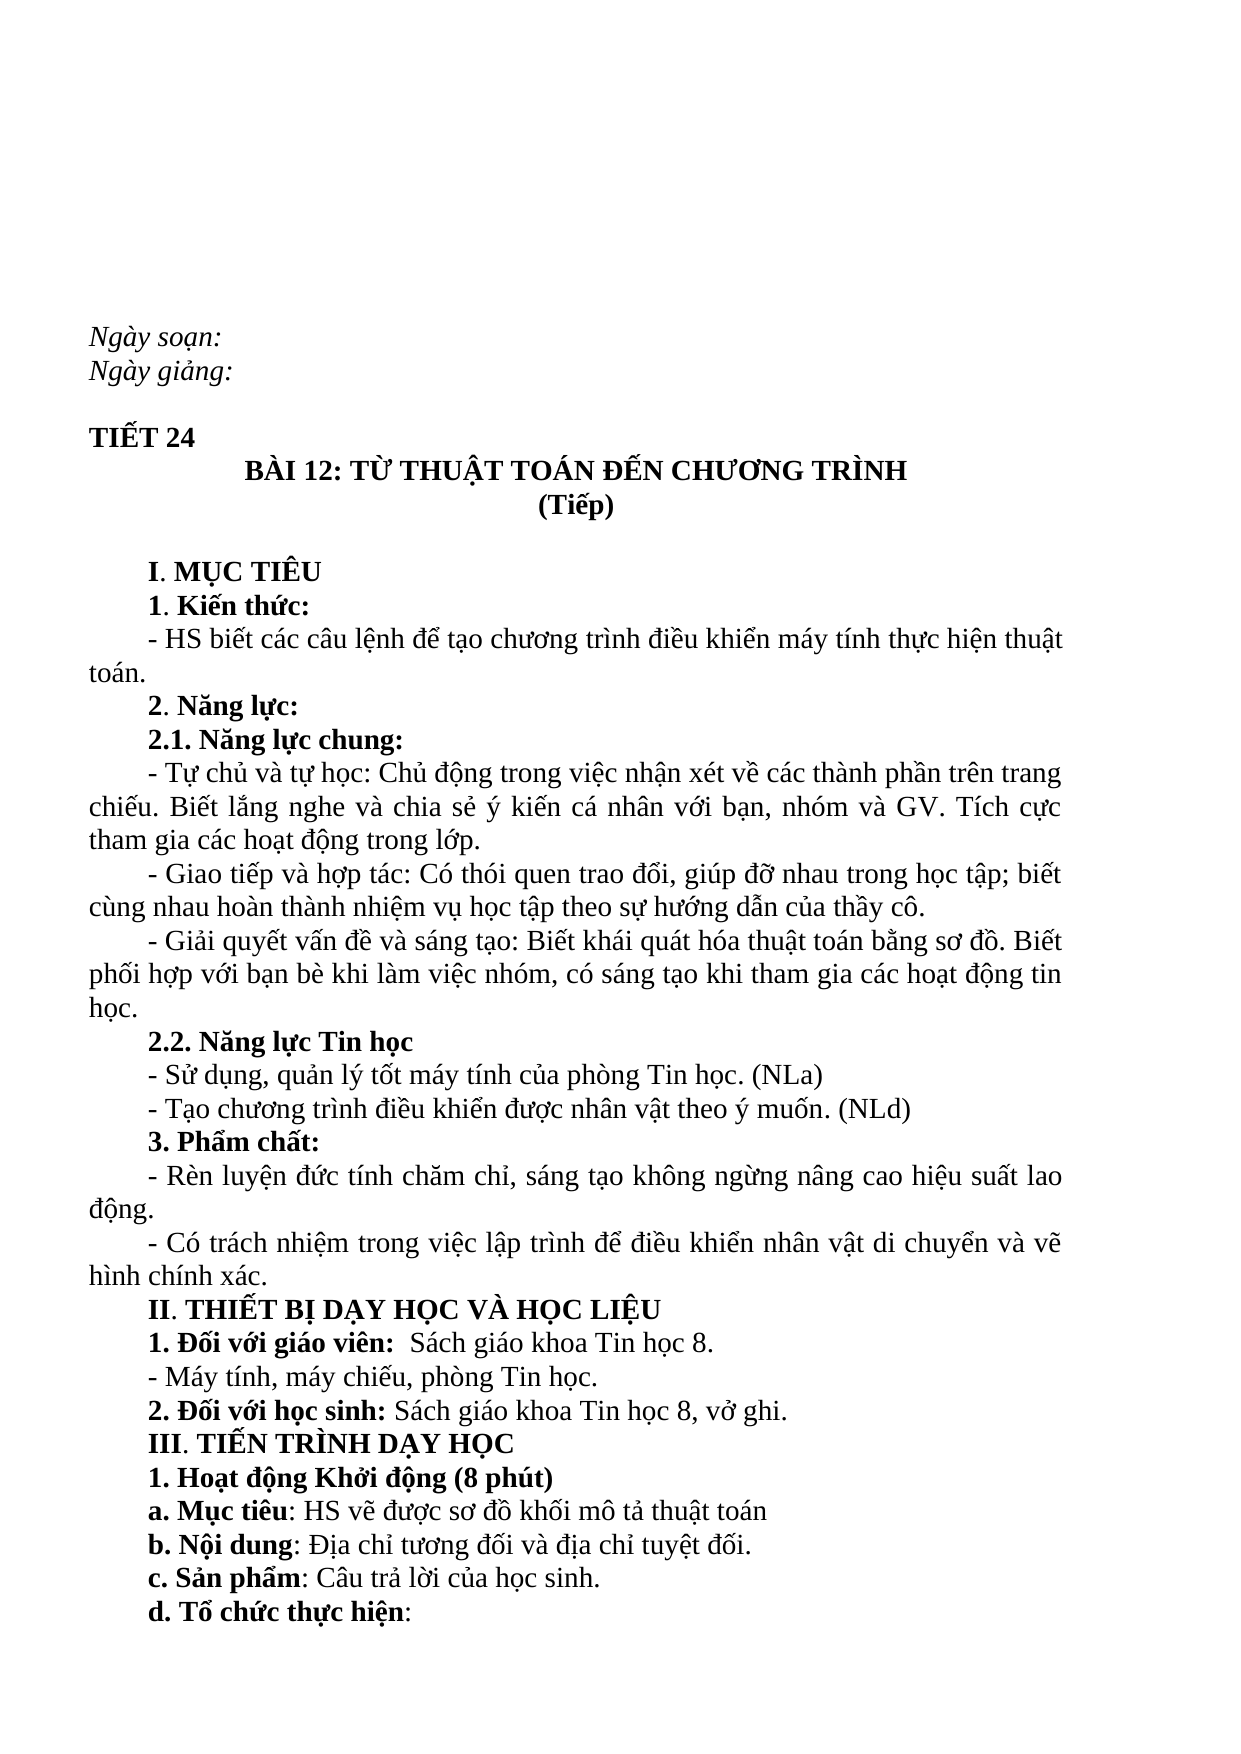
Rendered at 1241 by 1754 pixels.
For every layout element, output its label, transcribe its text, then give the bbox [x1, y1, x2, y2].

text III. TIẾN TRÌNH DẠY HỌC [89, 1426, 1063, 1460]
text Ngày soạn: [89, 319, 1063, 353]
text 1. Đối với giáo viên: Sách giáo khoa Tin học 8. [89, 1326, 1063, 1359]
text 2.2. Năng lực Tin học [89, 1024, 1063, 1057]
text 2.1. Năng lực chung: [89, 722, 1063, 755]
subtitle (Tiếp) [89, 487, 1063, 521]
subtitle TIẾT 24 [89, 420, 1063, 453]
text 3. Phẩm chất: [89, 1124, 1063, 1158]
text - Máy tính, máy chiếu, phòng Tin học. [89, 1359, 1063, 1393]
text I. MỤC TIÊU [89, 554, 1063, 588]
text a. Mục tiêu: HS vẽ được sơ đồ khối mô tả thuật toán [89, 1493, 1063, 1527]
text d. Tổ chức thực hiện: [89, 1594, 1063, 1627]
text c. Sản phẩm: Câu trả lời của học sinh. [89, 1560, 1063, 1594]
text Ngày giảng: [89, 353, 1063, 386]
text b. Nội dung: Địa chỉ tương đối và địa chỉ tuyệt đối. [89, 1527, 1063, 1560]
subtitle BÀI 12: TỪ THUẬT TOÁN ĐẾN CHƯƠNG TRÌNH [89, 453, 1063, 487]
text - Giải quyết vấn đề và sáng tạo: Biết khái quát hóa thuật toán bằng sơ đồ. Biết phối hợp với bạn bè khi làm việc nhóm, có sáng tạo khi tham gia các hoạt động tin học. [89, 923, 1063, 1024]
text II. THIẾT BỊ DẠY HỌC VÀ HỌC LIỆU [89, 1292, 1063, 1326]
text - Có trách nhiệm trong việc lập trình để điều khiển nhân vật di chuyển và vẽ hình chính xác. [89, 1225, 1063, 1292]
text - HS biết các câu lệnh để tạo chương trình điều khiển máy tính thực hiện thuật toán. [89, 621, 1063, 688]
text - Rèn luyện đức tính chăm chỉ, sáng tạo không ngừng nâng cao hiệu suất lao động. [89, 1158, 1063, 1225]
text 2. Đối với học sinh: Sách giáo khoa Tin học 8, vở ghi. [89, 1393, 1063, 1426]
text - Sử dụng, quản lý tốt máy tính của phòng Tin học. (NLa) [89, 1057, 1063, 1091]
text 1. Hoạt động Khởi động (8 phút) [89, 1460, 1063, 1493]
text - Tự chủ và tự học: Chủ động trong việc nhận xét về các thành phần trên trang chiếu. Biết lắng nghe và chia sẻ ý kiến cá nhân với bạn, nhóm và GV. Tích cực tham gia các hoạt động trong lớp. [89, 755, 1063, 856]
text - Tạo chương trình điều khiển được nhân vật theo ý muốn. (NLd) [89, 1091, 1063, 1124]
text 1. Kiến thức: [89, 588, 1063, 621]
text 2. Năng lực: [89, 688, 1063, 722]
text - Giao tiếp và hợp tác: Có thói quen trao đổi, giúp đỡ nhau trong học tập; biết cùng nhau hoàn thành nhiệm vụ học tập theo sự hướng dẫn của thầy cô. [89, 856, 1063, 923]
